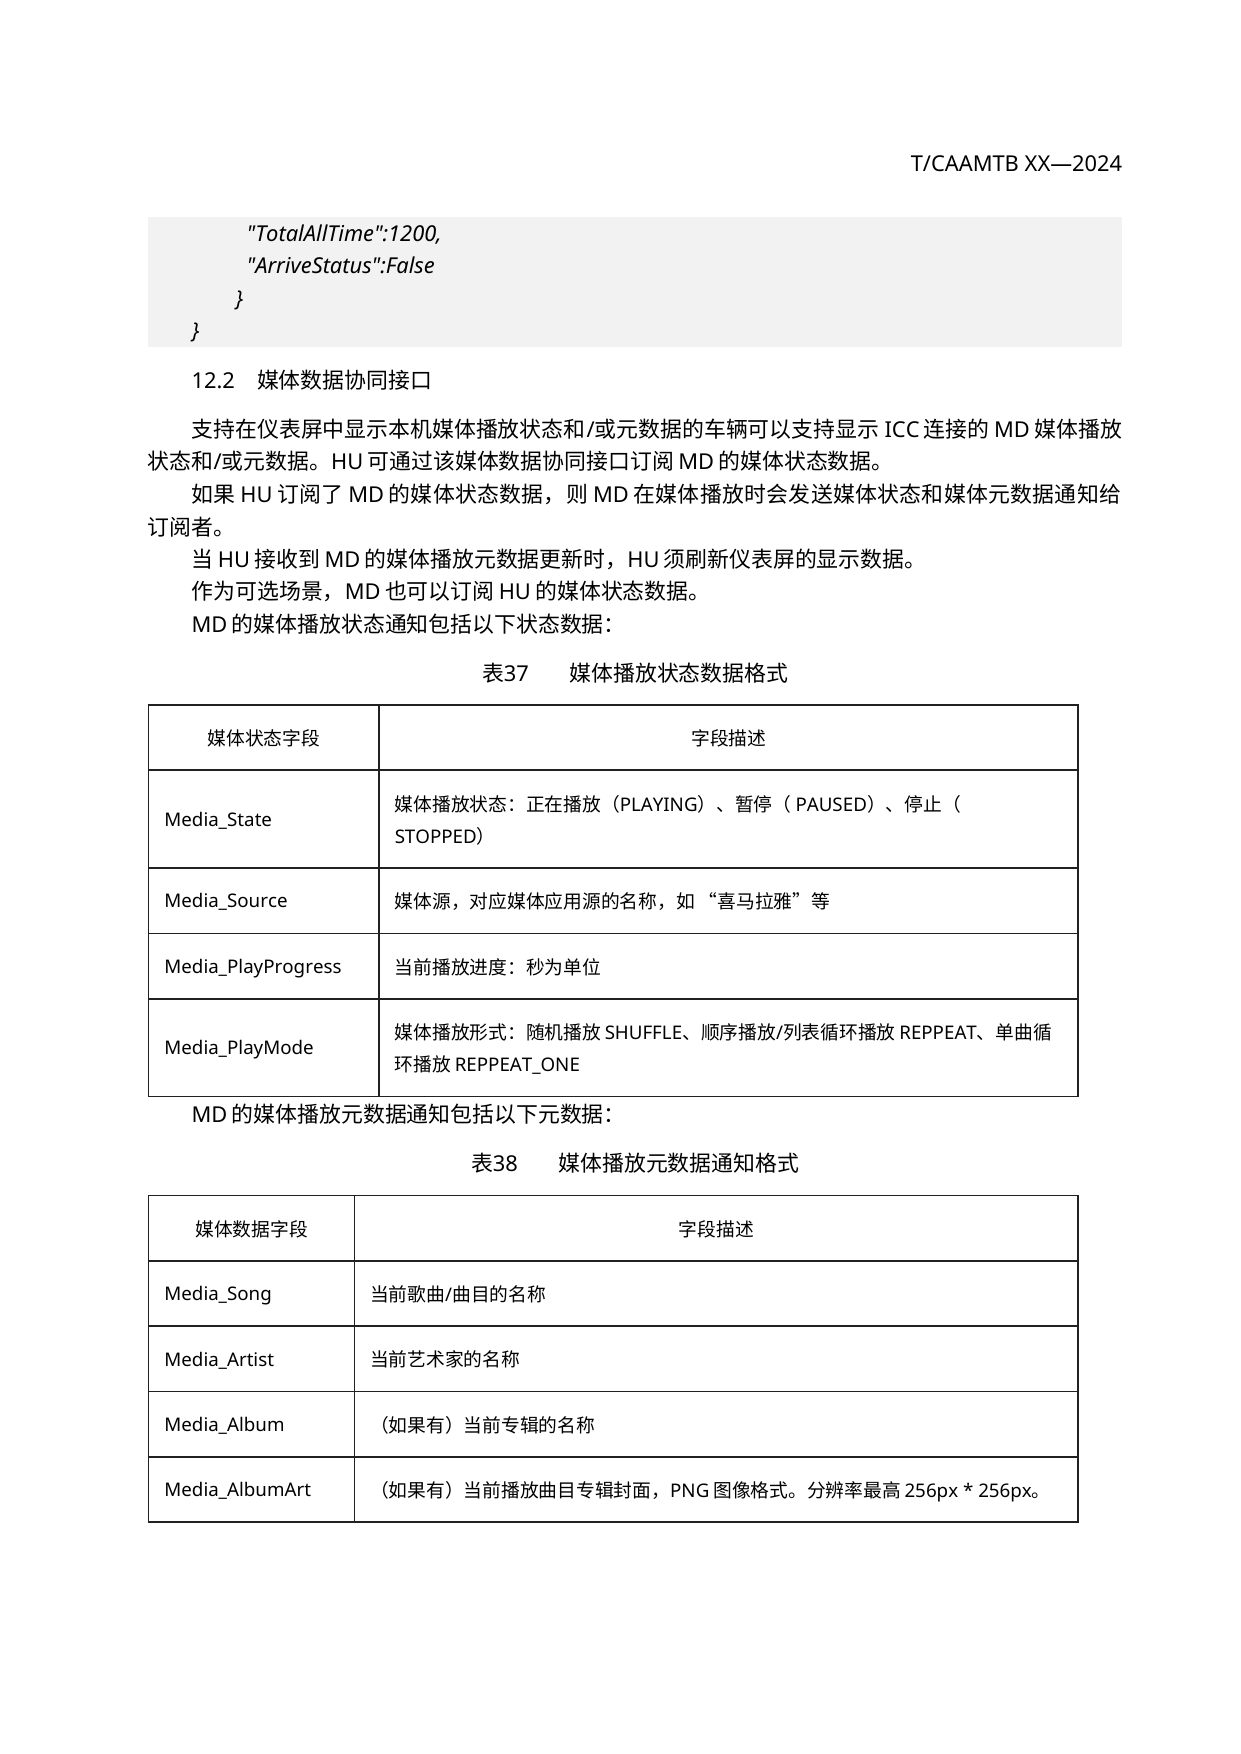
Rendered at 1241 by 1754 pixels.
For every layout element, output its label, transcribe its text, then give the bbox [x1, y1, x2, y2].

table_cell 媒体播放形式：随机播放SHUFFLE、顺序播放/列表循环播放REPPEAT、单曲循环播放REPPEAT_ONE [380, 1000, 1077, 1096]
table_cell Media_Artist [149, 1327, 354, 1391]
table_cell （如果有）当前播放曲目专辑封面，PNG图像格式。分辨率最高256px * 256px。 [355, 1458, 1077, 1521]
table_header 字段描述 [355, 1196, 1077, 1260]
table_cell 媒体源，对应媒体应用源的名称，如 “喜马拉雅”等 [380, 869, 1077, 932]
text "ArriveStatus":False [148, 249, 1122, 282]
table_cell Media_AlbumArt [149, 1458, 354, 1521]
text "TotalAllTime":1200, [148, 217, 1122, 249]
text MD的媒体播放元数据通知包括以下元数据： [148, 1097, 1122, 1130]
table_header 字段描述 [380, 706, 1077, 769]
text MD的媒体播放状态通知包括以下状态数据： [148, 607, 1122, 639]
text 支持在仪表屏中显示本机媒体播放状态和/或元数据的车辆可以支持显示ICC连接的MD媒体播放状态和/或元数据。HU可通过该媒体数据协同接口订阅MD的媒体状态数据。 [148, 412, 1122, 477]
table_cell （如果有）当前专辑的名称 [355, 1392, 1077, 1456]
text 媒体播放元数据通知格式 [148, 1146, 1122, 1178]
text 媒体播放状态数据格式 [148, 655, 1122, 688]
table_cell 当前歌曲/曲目的名称 [355, 1262, 1077, 1325]
text } [148, 314, 1122, 347]
text 当HU接收到MD的媒体播放元数据更新时，HU须刷新仪表屏的显示数据。 [148, 542, 1122, 574]
table_cell Media_PlayMode [149, 1000, 378, 1096]
text } [148, 282, 1122, 314]
table_cell 当前艺术家的名称 [355, 1327, 1077, 1391]
table_cell Media_PlayProgress [149, 934, 378, 998]
table_cell Media_State [149, 771, 378, 867]
text 作为可选场景，MD也可以订阅HU的媒体状态数据。 [148, 574, 1122, 607]
table_cell Media_Source [149, 869, 378, 932]
table_cell 媒体播放状态：正在播放（PLAYING）、暂停（ PAUSED）、停止（ STOPPED） [380, 771, 1077, 867]
table_header 媒体状态字段 [149, 706, 378, 769]
table_cell Media_Album [149, 1392, 354, 1456]
table_cell 当前播放进度：秒为单位 [380, 934, 1077, 998]
table_cell Media_Song [149, 1262, 354, 1325]
table_header 媒体数据字段 [149, 1196, 354, 1260]
text 如果HU订阅了MD的媒体状态数据，则MD在媒体播放时会发送媒体状态和媒体元数据通知给订阅者。 [148, 477, 1122, 542]
text 媒体数据协同接口 [148, 363, 1122, 395]
